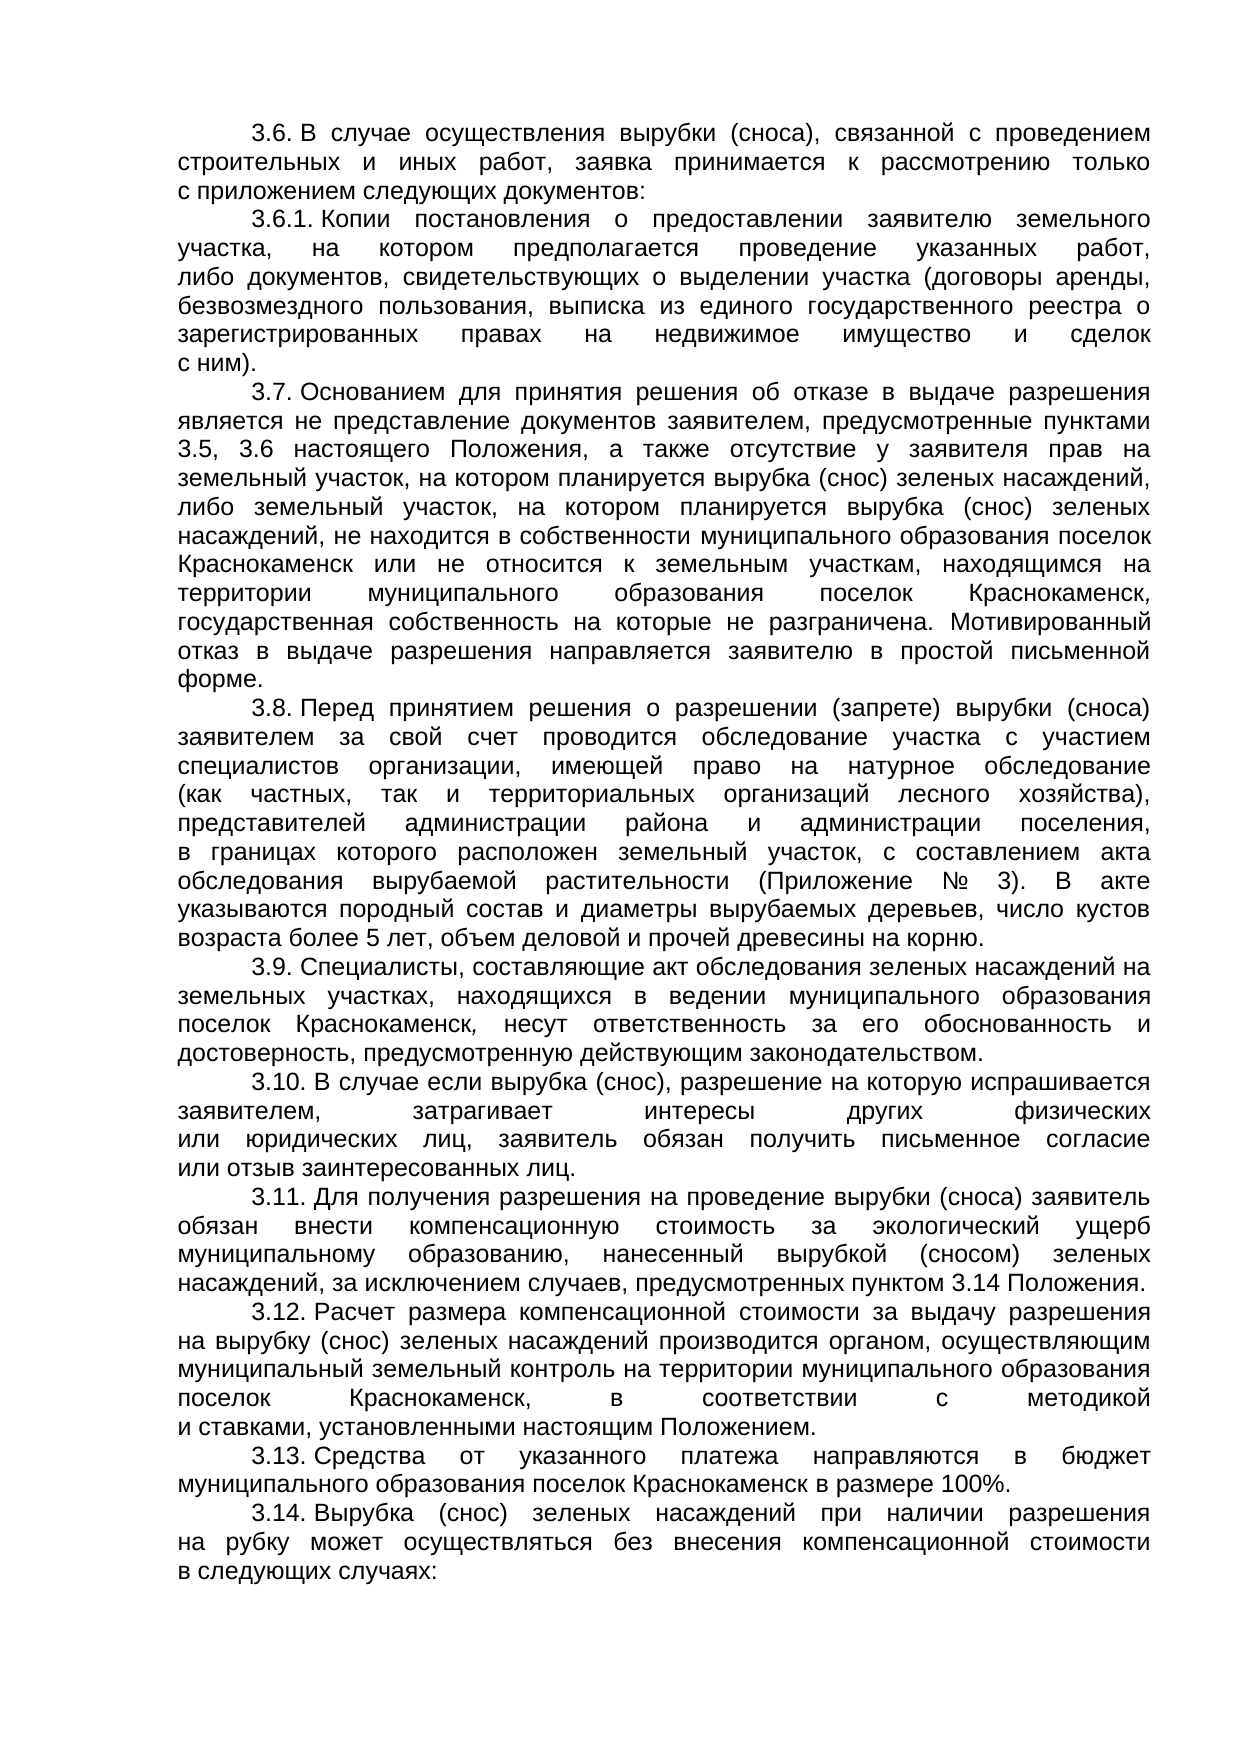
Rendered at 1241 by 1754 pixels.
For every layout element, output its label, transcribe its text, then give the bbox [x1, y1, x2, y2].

text 3.13. Средства от указанного платежа направляются в бюджет муниципального образования поселок Краснокаменск в размере 100%. [177, 1441, 1152, 1498]
text 3.8. Перед принятием решения о разрешении (запрете) вырубки (сноса) заявителем за свой счет проводится обследование участка с участием специалистов организации, имеющей право на натурное обследование (как частных, так и территориальных организаций лесного хозяйства), представителей администрации района и администрации поселения, в границах которого расположен земельный участок, с составлением акта обследования вырубаемой растительности (Приложение № 3). В акте указываются породный состав и диаметры вырубаемых деревьев, число кустов возраста более 5 лет, объем деловой и прочей древесины на корню. [177, 693, 1152, 952]
text 3.6.1. Копии постановления о предоставлении заявителю земельного участка, на котором предполагается проведение указанных работ, либо документов, свидетельствующих о выделении участка (договоры аренды, безвозмездного пользования, выписка из единого государственного реестра о зарегистрированных правах на недвижимое имущество и сделок с ним). [177, 204, 1152, 377]
text 3.12. Расчет размера компенсационной стоимости за выдачу разрешения на вырубку (снос) зеленых насаждений производится органом, осуществляющим муниципальный земельный контроль на территории муниципального образования поселок Краснокаменск, в соответствии с методикой и ставками, установленными настоящим Положением. [177, 1297, 1152, 1441]
text 3.7. Основанием для принятия решения об отказе в выдаче разрешения является не представление документов заявителем, предусмотренные пунктами 3.5, 3.6 настоящего Положения, а также отсутствие у заявителя прав на земельный участок, на котором планируется вырубка (снос) зеленых насаждений, либо земельный участок, на котором планируется вырубка (снос) зеленых насаждений, не находится в собственности муниципального образования поселок Краснокаменск или не относится к земельным участкам, находящимся на территории муниципального образования поселок Краснокаменск, государственная собственность на которые не разграничена. Мотивированный отказ в выдаче разрешения направляется заявителю в простой письменной форме. [177, 377, 1152, 693]
text 3.10. В случае если вырубка (снос), разрешение на которую испрашивается заявителем, затрагивает интересы других физических или юридических лиц, заявитель обязан получить письменное согласие или отзыв заинтересованных лиц. [177, 1067, 1152, 1182]
text 3.6. В случае осуществления вырубки (сноса), связанной с проведением строительных и иных работ, заявка принимается к рассмотрению только с приложением следующих документов: [177, 118, 1152, 204]
text 3.9. Специалисты, составляющие акт обследования зеленых насаждений на земельных участках, находящихся в ведении муниципального образования поселок Краснокаменск, несут ответственность за его обоснованность и достоверность, предусмотренную действующим законодательством. [177, 952, 1152, 1067]
text 3.11. Для получения разрешения на проведение вырубки (сноса) заявитель обязан внести компенсационную стоимость за экологический ущерб муниципальному образованию, нанесенный вырубкой (сносом) зеленых насаждений, за исключением случаев, предусмотренных пунктом 3.14 Положения. [177, 1182, 1152, 1297]
text 3.14. Вырубка (снос) зеленых насаждений при наличии разрешения на рубку может осуществляться без внесения компенсационной стоимости в следующих случаях: [177, 1498, 1152, 1584]
